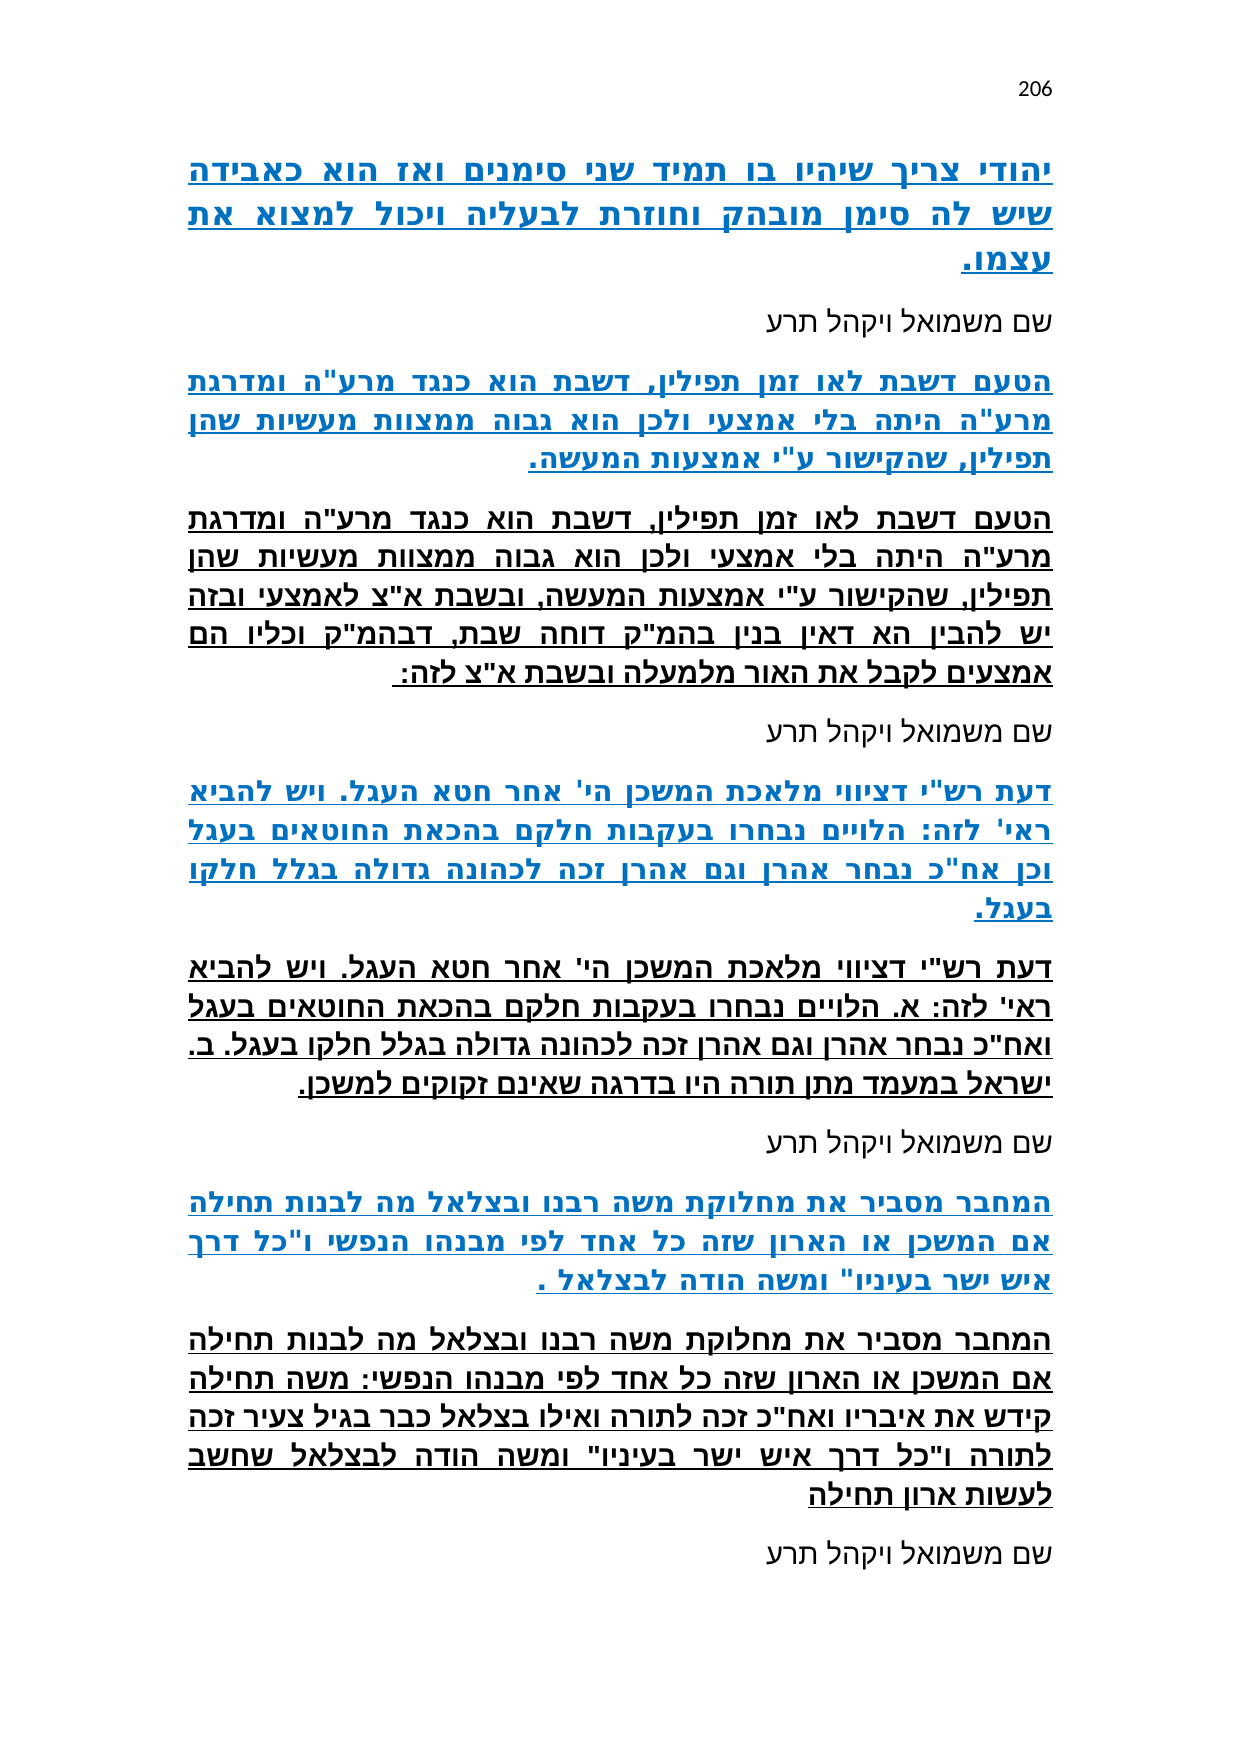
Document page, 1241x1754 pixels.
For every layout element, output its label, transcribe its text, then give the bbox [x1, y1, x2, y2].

text דעת רש"י דציווי מלאכת המשכן הי' אחר חטא העגל. ויש להביא ראי' לזה: א. הלויים נבחרו בעקבות חלקם בהכאת החוטאים בעגל ואח"כ נבחר אהרן וגם אהרן זכה לכהונה גדולה בגלל חלקו בעגל. ב. ישראל במעמד מתן תורה היו בדרגה שאינם זקוקים למשכן. [187, 1059, 1053, 1100]
text המחבר מסביר את מחלוקת משה רבנו ובצלאל מה לבנות תחילה אם המשכן או הארון שזה כל אחד לפי מבנהו הנפשי: משה תחילה קידש את איבריו ואח"כ זכה לתורה ואילו בצלאל כבר בגיל צעיר זכה לתורה ו"כל דרך איש ישר בעיניו" ומשה הודה לבצלאל שחשב לעשות ארון תחילה [187, 1469, 1053, 1511]
text הטעם דשבת לאו זמן תפילין, דשבת הוא כנגד מרע"ה ומדרגת מרע"ה היתה בלי אמצעי ולכן הוא גבוה ממצוות מעשיות שהן תפילין, שהקישור ע"י אמצעות המעשה, ובשבת א"צ לאמצעי ובזה יש להבין הא דאין בנין בהמ"ק דוחה שבת, דבהמ"ק וכליו הם אמצעים לקבל את האור מלמעלה ובשבת א"צ לזה: [187, 609, 1053, 689]
text שם משמואל ויקהל תרע [187, 304, 1053, 338]
text יהודי צריך שיהיו בו תמיד שני סימנים ואז הוא כאבידה שיש לה סימן מובהק וחוזרת לבעליה ויכול למצוא את עצמו. [187, 150, 1053, 183]
text הטעם דשבת לאו זמן תפילין, דשבת הוא כנגד מרע"ה ומדרגת מרע"ה היתה בלי אמצעי ולכן הוא גבוה ממצוות מעשיות שהן תפילין, שהקישור ע"י אמצעות המעשה. [187, 364, 1053, 476]
text שם משמואל ויקהל תרע [187, 715, 1053, 749]
text דעת רש"י דציווי מלאכת המשכן הי' אחר חטא העגל. ויש להביא ראי' לזה: הלויים נבחרו בעקבות חלקם בהכאת החוטאים בעגל וכן אח"כ נבחר אהרן וגם אהרן זכה לכהונה גדולה בגלל חלקו בעגל. [187, 774, 1053, 843]
text המחבר מסביר את מחלוקת משה רבנו ובצלאל מה לבנות תחילה אם המשכן או הארון שזה כל אחד לפי מבנהו הנפשי: משה תחילה קידש את איבריו ואח"כ זכה לתורה ואילו בצלאל כבר בגיל צעיר זכה לתורה ו"כל דרך איש ישר בעיניו" ומשה הודה לבצלאל שחשב לעשות ארון תחילה [187, 1323, 1053, 1468]
text שם משמואל ויקהל תרע [187, 1126, 1053, 1160]
text הטעם דשבת לאו זמן תפילין, דשבת הוא כנגד מרע"ה ומדרגת מרע"ה היתה בלי אמצעי ולכן הוא גבוה ממצוות מעשיות שהן תפילין, שהקישור ע"י אמצעות המעשה, ובשבת א"צ לאמצעי ובזה יש להבין הא דאין בנין בהמ"ק דוחה שבת, דבהמ"ק וכליו הם אמצעים לקבל את האור מלמעלה ובשבת א"צ לזה: [187, 502, 1053, 531]
text הטעם דשבת לאו זמן תפילין, דשבת הוא כנגד מרע"ה ומדרגת מרע"ה היתה בלי אמצעי ולכן הוא גבוה ממצוות מעשיות שהן תפילין, שהקישור ע"י אמצעות המעשה, ובשבת א"צ לאמצעי ובזה יש להבין הא דאין בנין בהמ"ק דוחה שבת, דבהמ"ק וכליו הם אמצעים לקבל את האור מלמעלה ובשבת א"צ לזה: [187, 532, 1053, 569]
text דעת רש"י דציווי מלאכת המשכן הי' אחר חטא העגל. ויש להביא ראי' לזה: א. הלויים נבחרו בעקבות חלקם בהכאת החוטאים בעגל ואח"כ נבחר אהרן וגם אהרן זכה לכהונה גדולה בגלל חלקו בעגל. ב. ישראל במעמד מתן תורה היו בדרגה שאינם זקוקים למשכן. [187, 951, 1053, 1058]
text יהודי צריך שיהיו בו תמיד שני סימנים ואז הוא כאבידה שיש לה סימן מובהק וחוזרת לבעליה ויכול למצוא את עצמו. [187, 184, 1053, 278]
text הטעם דשבת לאו זמן תפילין, דשבת הוא כנגד מרע"ה ומדרגת מרע"ה היתה בלי אמצעי ולכן הוא גבוה ממצוות מעשיות שהן תפילין, שהקישור ע"י אמצעות המעשה, ובשבת א"צ לאמצעי ובזה יש להבין הא דאין בנין בהמ"ק דוחה שבת, דבהמ"ק וכליו הם אמצעים לקבל את האור מלמעלה ובשבת א"צ לזה: [187, 570, 1053, 608]
text המחבר מסביר את מחלוקת משה רבנו ובצלאל מה לבנות תחילה אם המשכן או הארון שזה כל אחד לפי מבנהו הנפשי ו"כל דרך איש ישר בעיניו" ומשה הודה לבצלאל . [187, 1186, 1053, 1297]
text דעת רש"י דציווי מלאכת המשכן הי' אחר חטא העגל. ויש להביא ראי' לזה: הלויים נבחרו בעקבות חלקם בהכאת החוטאים בעגל וכן אח"כ נבחר אהרן וגם אהרן זכה לכהונה גדולה בגלל חלקו בעגל. [187, 844, 1053, 925]
text שם משמואל ויקהל תרע [187, 1537, 1053, 1570]
